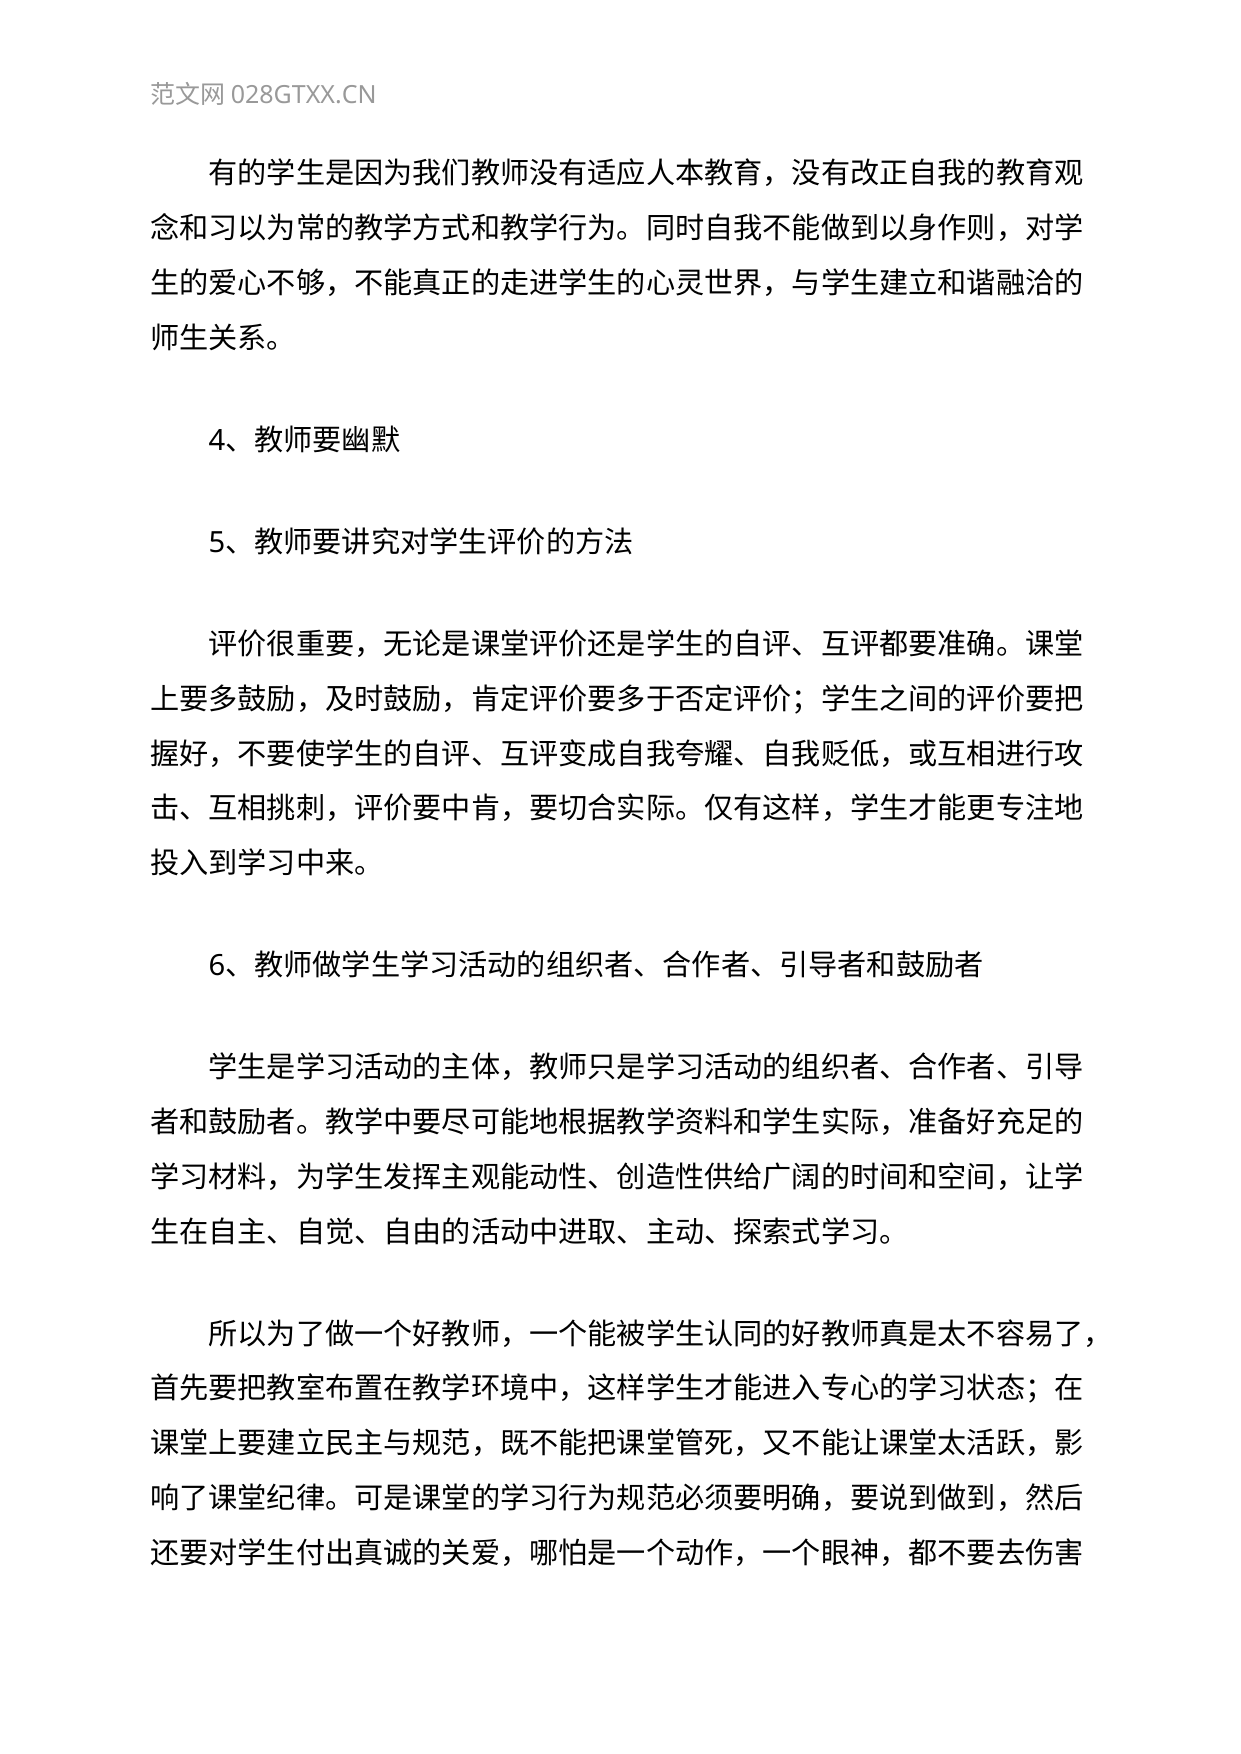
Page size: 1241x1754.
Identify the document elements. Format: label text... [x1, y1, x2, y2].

text 学生是学习活动的主体，教师只是学习活动的组织者、合作者、引导者和鼓励者。教学中要尽可能地根据教学资料和学生实际，准备好充足的学习材料，为学生发挥主观能动性、创造性供给广阔的时间和空间，让学生在自主、自觉、自由的活动中进取、主动、探索式学习。 [150, 1044, 1090, 1251]
text 6、教师做学生学习活动的组织者、合作者、引导者和鼓励者 [150, 942, 1090, 984]
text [150, 1310, 1090, 1572]
text 评价很重要，无论是课堂评价还是学生的自评、互评都要准确。课堂上要多鼓励，及时鼓励，肯定评价要多于否定评价；学生之间的评价要把握好，不要使学生的自评、互评变成自我夸耀、自我贬低，或互相进行攻击、互相挑刺，评价要中肯，要切合实际。仅有这样，学生才能更专注地投入到学习中来。 [150, 620, 1090, 882]
text 有的学生是因为我们教师没有适应人本教育，没有改正自我的教育观念和习以为常的教学方式和教学行为。同时自我不能做到以身作则，对学生的爱心不够，不能真正的走进学生的心灵世界，与学生建立和谐融洽的师生关系。 [150, 150, 1090, 357]
text 4、教师要幽默 [150, 416, 1090, 459]
text 5、教师要讲究对学生评价的方法 [150, 518, 1090, 561]
